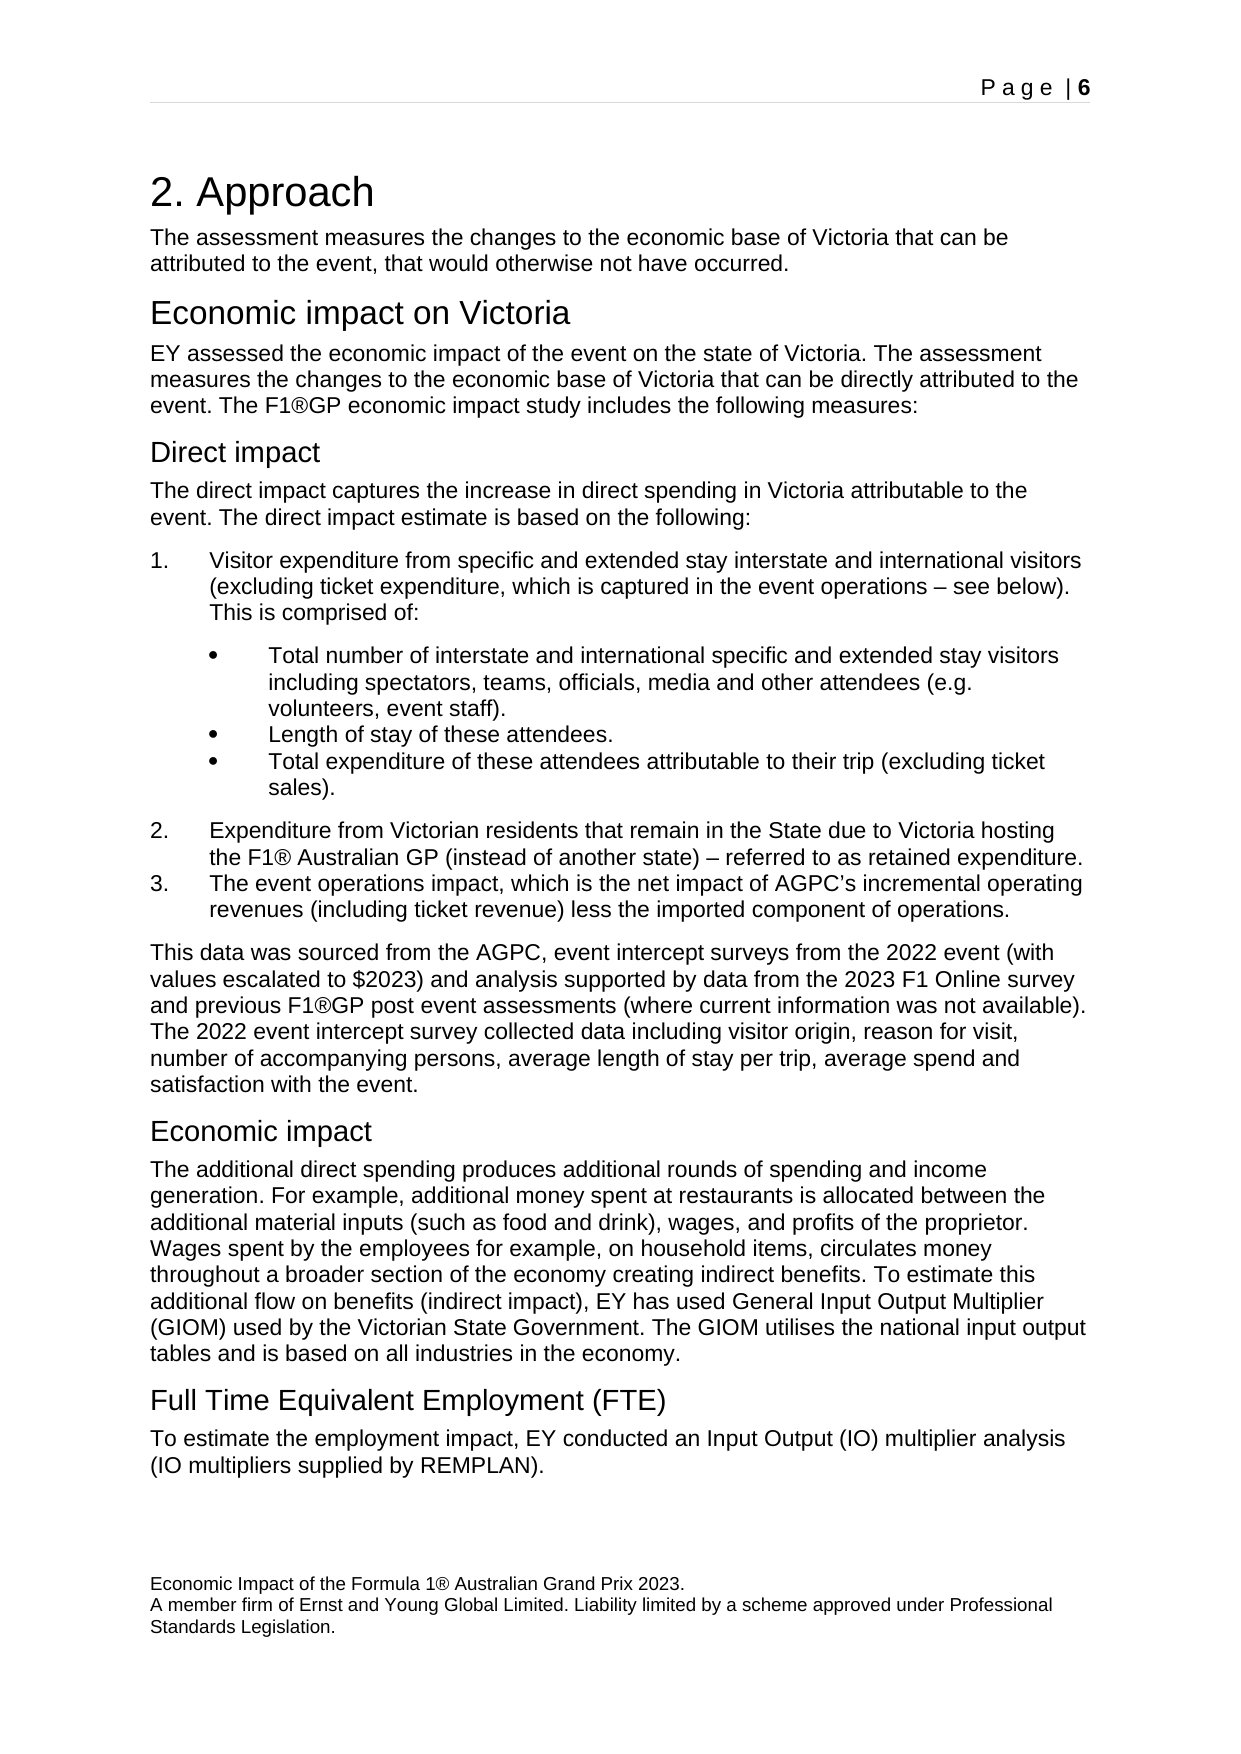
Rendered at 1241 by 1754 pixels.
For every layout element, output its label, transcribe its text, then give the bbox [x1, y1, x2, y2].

subtitle Economic impact on Victoria [150, 293, 1090, 331]
list Expenditure from Victorian residents that remain in the State due to Victoria hosting the F1® Australian GP (instead of another state) – referred to as retained expenditure. [150, 817, 1090, 870]
text To estimate the employment impact, EY conducted an Input Output (IO) multiplier analysis (IO multipliers supplied by REMPLAN). [150, 1425, 1090, 1478]
list Length of stay of these attendees. [209, 721, 1090, 748]
list The event operations impact, which is the net impact of AGPC’s incremental operating revenues (including ticket revenue) less the imported component of operations. [150, 870, 1090, 922]
subtitle Full Time Equivalent Employment (FTE) [150, 1383, 1090, 1417]
subtitle Economic impact [150, 1114, 1090, 1147]
text The direct impact captures the increase in direct spending in Victoria attributable to the event. The direct impact estimate is based on the following: [150, 477, 1090, 530]
list Total number of interstate and international specific and extended stay visitors including spectators, teams, officials, media and other attendees (e.g. volunteers, event staff). [209, 642, 1090, 721]
list Visitor expenditure from specific and extended stay interstate and international visitors (excluding ticket expenditure, which is captured in the event operations – see below). This is comprised of: [150, 547, 1090, 626]
text The assessment measures the changes to the economic base of Victoria that can be attributed to the event, that would otherwise not have occurred. [150, 223, 1090, 276]
list Total expenditure of these attendees attributable to their trip (excluding ticket sales). [209, 748, 1090, 800]
text EY assessed the economic impact of the event on the state of Victoria. The assessment measures the changes to the economic base of Victoria that can be directly attributed to the event. The F1®GP economic impact study includes the following measures: [150, 339, 1090, 419]
text This data was sourced from the AGPC, event intercept surveys from the 2022 event (with values escalated to $2023) and analysis supported by data from the 2023 F1 Online survey and previous F1®GP post event assessments (where current information was not available). The 2022 event intercept survey collected data including visitor origin, reason for visit, number of accompanying persons, average length of stay per trip, average spend and satisfaction with the event. [150, 939, 1090, 1097]
subtitle Direct impact [150, 435, 1090, 469]
text The additional direct spending produces additional rounds of spending and income generation. For example, additional money spent at restaurants is allocated between the additional material inputs (such as food and drink), wages, and profits of the proprietor. Wages spent by the employees for example, on household items, circulates money throughout a broader section of the economy creating indirect benefits. To estimate this additional flow on benefits (indirect impact), EY has used General Input Output Multiplier (GIOM) used by the Victorian State Government. The GIOM utilises the national input output tables and is based on all industries in the economy. [150, 1156, 1090, 1367]
subtitle 2. Approach [150, 167, 1090, 215]
